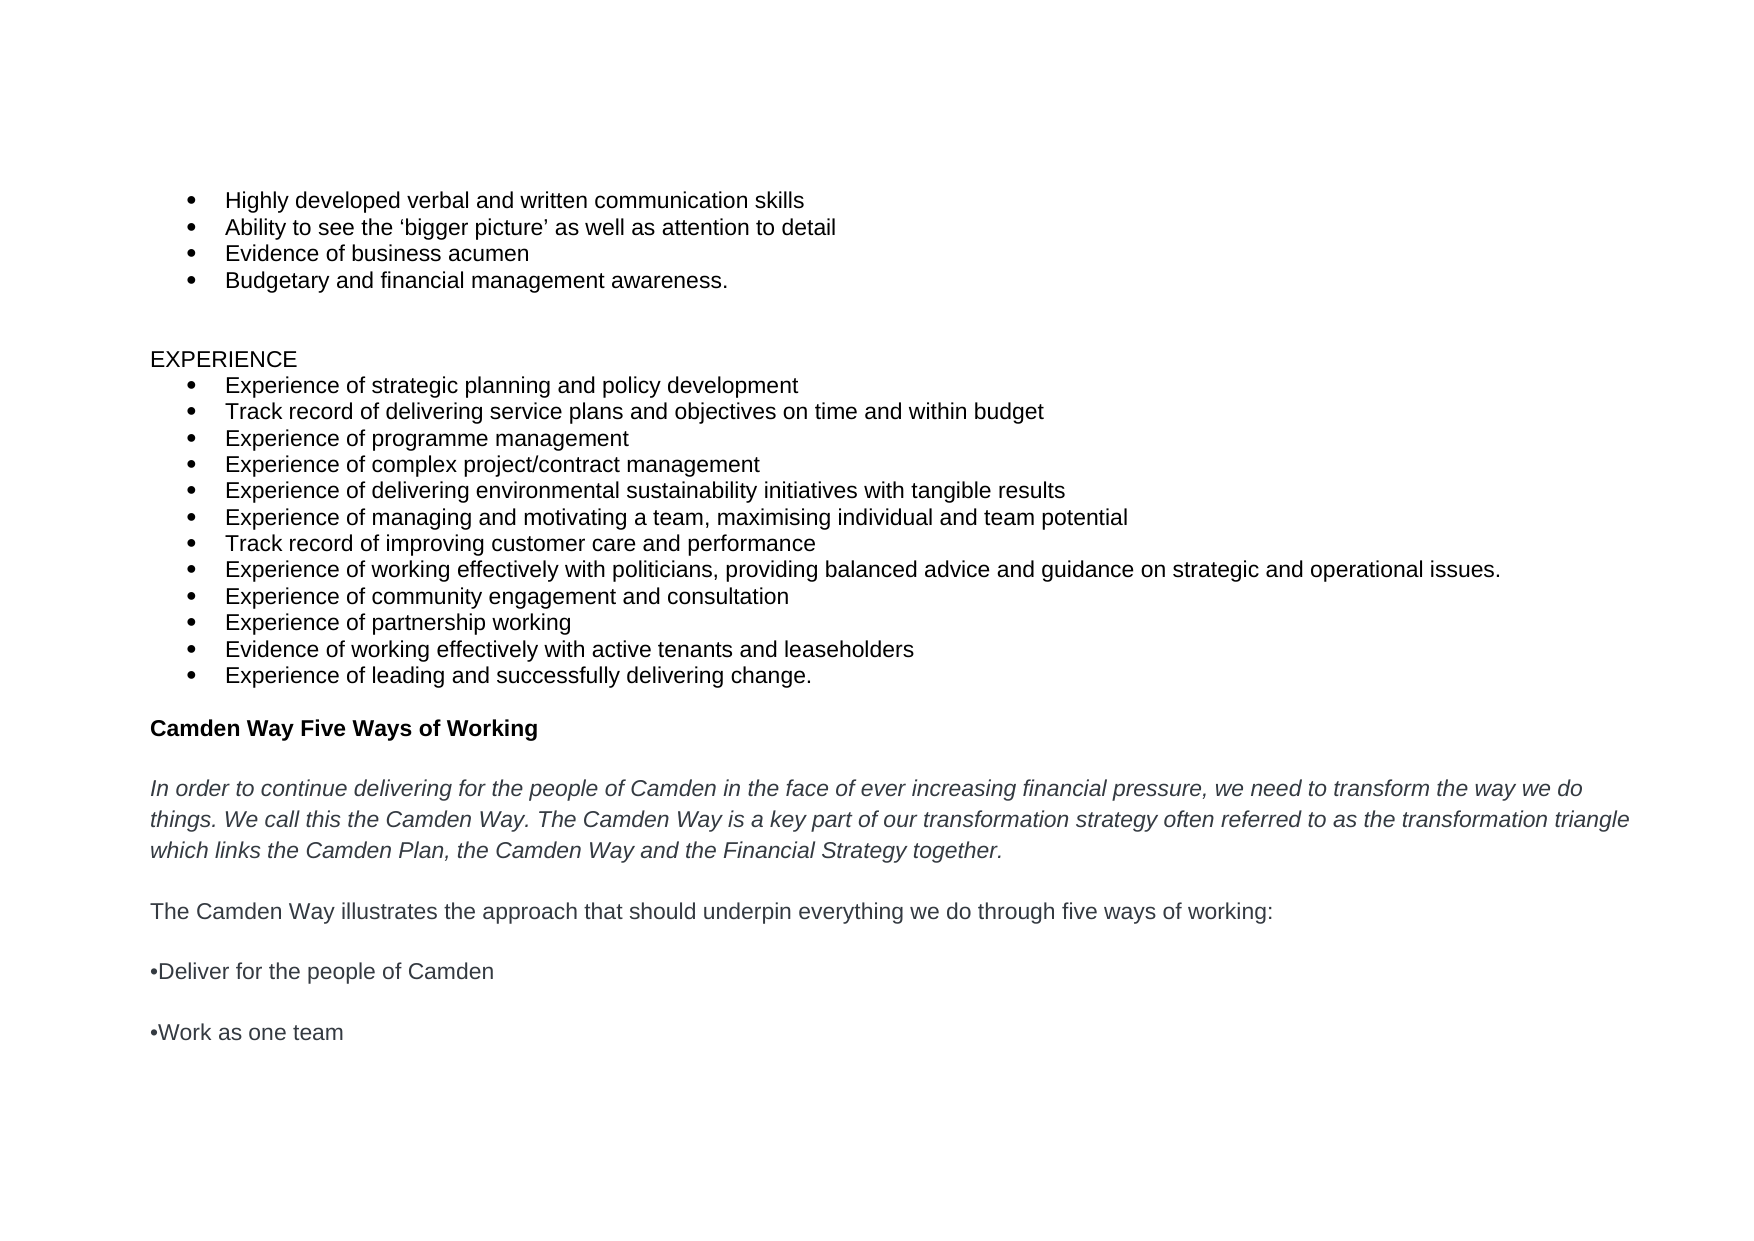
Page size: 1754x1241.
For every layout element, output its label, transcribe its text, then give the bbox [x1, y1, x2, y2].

text In order to continue delivering for the people of Camden in the face of ever increasing financial pressure, we need to transform the way we do things. We call this the Camden Way. The Camden Way is a key part of our transformation strategy often referred to as the transformation triangle which links the Camden Plan, the Camden Way and the Financial Strategy together. [150, 770, 1636, 864]
list Experience of leading and successfully delivering change. [187, 662, 1636, 688]
list Evidence of working effectively with active tenants and leaseholders [187, 636, 1636, 662]
text EXPERIENCE [150, 346, 1636, 372]
text Camden Way Five Ways of Working [150, 714, 1636, 741]
text •Deliver for the people of Camden [150, 953, 1636, 985]
list Budgetary and financial management awareness. [187, 267, 1636, 293]
list Experience of delivering environmental sustainability initiatives with tangible results [187, 477, 1636, 504]
list Highly developed verbal and written communication skills [187, 187, 1636, 214]
list Ability to see the ‘bigger picture’ as well as attention to detail [187, 214, 1636, 240]
list Experience of partnership working [187, 609, 1636, 636]
list Experience of complex project/contract management [187, 451, 1636, 477]
list Experience of strategic planning and policy development [187, 372, 1636, 398]
list Experience of managing and motivating a team, maximising individual and team potential [187, 504, 1636, 530]
list Track record of improving customer care and performance [187, 530, 1636, 556]
list Evidence of business acumen [187, 240, 1636, 267]
list Track record of delivering service plans and objectives on time and within budget [187, 398, 1636, 425]
list Experience of working effectively with politicians, providing balanced advice and guidance on strategic and operational issues. [187, 556, 1636, 583]
list Experience of community engagement and consultation [187, 583, 1636, 609]
list Experience of programme management [187, 425, 1636, 451]
text •Work as one team [150, 1014, 1636, 1045]
text The Camden Way illustrates the approach that should underpin everything we do through five ways of working: [150, 893, 1636, 924]
